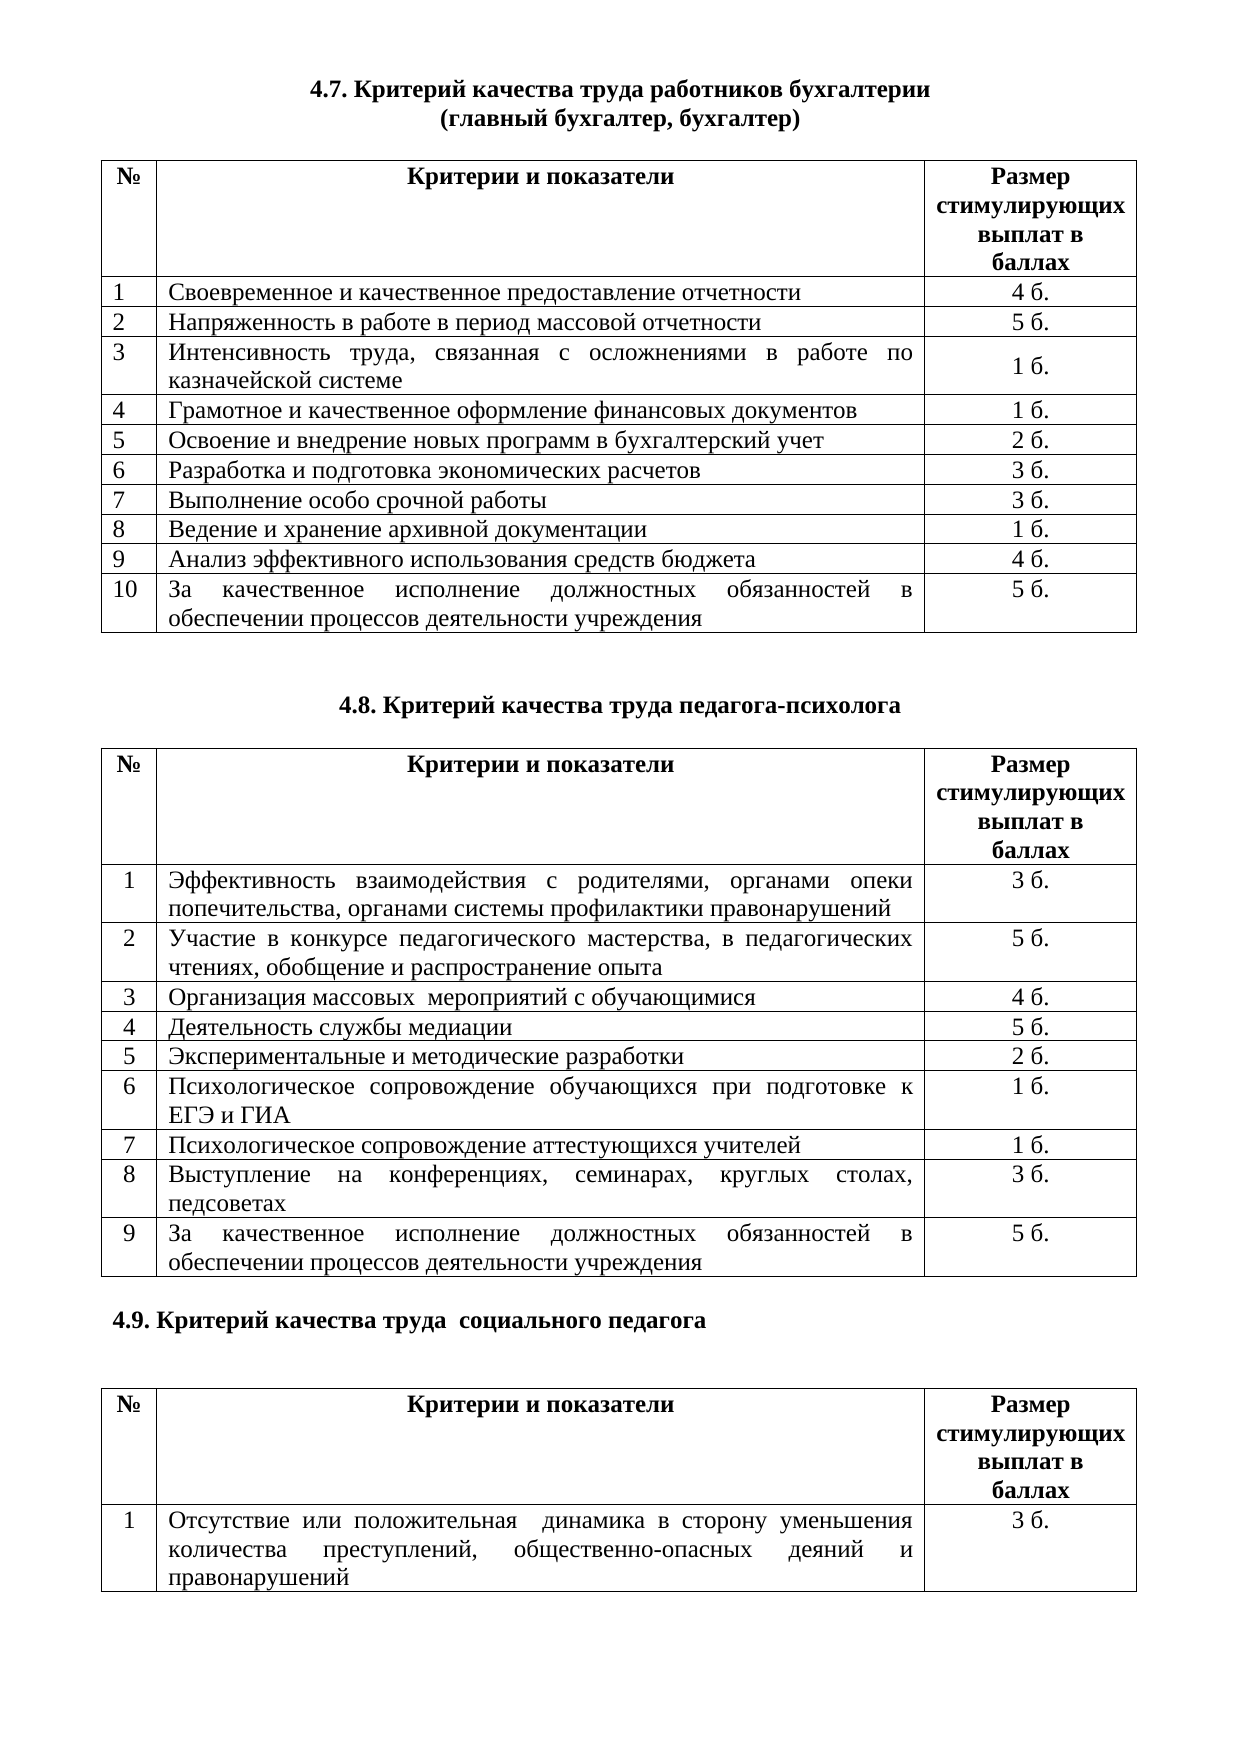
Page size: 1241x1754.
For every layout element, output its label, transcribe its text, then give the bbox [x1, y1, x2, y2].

table_cell 5 [102, 425, 156, 454]
table_cell 3 б. [925, 1160, 1136, 1217]
table_cell 3 б. [925, 455, 1136, 484]
table_header Критерии и показатели [157, 1389, 924, 1504]
table_cell 5 б. [925, 574, 1136, 632]
table_cell Разработка и подготовка экономических расчетов [157, 455, 924, 484]
table_cell 4 б. [925, 544, 1136, 573]
table_cell 8 [102, 1160, 156, 1217]
table_cell 5 б. [925, 307, 1136, 336]
table_header Критерии и показатели [157, 161, 924, 276]
table_cell 1 [102, 1505, 156, 1591]
table_cell 5 б. [925, 1218, 1136, 1276]
text 4.9. Критерий качества труда социального педагога [112, 1305, 1128, 1334]
table_cell Освоение и внедрение новых программ в бухгалтерский учет [157, 425, 924, 454]
table_cell 7 [102, 485, 156, 513]
table_cell 6 [102, 1071, 156, 1129]
table_cell 5 [102, 1041, 156, 1070]
table_cell 5 б. [925, 923, 1136, 981]
table_cell Анализ эффективного использования средств бюджета [157, 544, 924, 573]
table_header № [102, 161, 156, 276]
table_cell 3 [102, 337, 156, 394]
table_cell 2 б. [925, 1041, 1136, 1070]
table_cell Экспериментальные и методические разработки [157, 1041, 924, 1070]
table_cell 6 [102, 455, 156, 484]
table_cell 1 б. [925, 515, 1136, 543]
table_cell 1 [102, 865, 156, 922]
table_cell За качественное исполнение должностных обязанностей в обеспечении процессов деятельности учреждения [157, 1218, 924, 1276]
table_cell 1 б. [925, 337, 1136, 394]
table_header Критерии и показатели [157, 749, 924, 864]
table_cell 4 б. [925, 982, 1136, 1011]
table_cell 4 [102, 1012, 156, 1040]
table_cell 9 [102, 1218, 156, 1276]
table_cell Грамотное и качественное оформление финансовых документов [157, 395, 924, 424]
table_cell 3 [102, 982, 156, 1011]
text (главный бухгалтер, бухгалтер) [112, 103, 1128, 131]
table_cell 3 б. [925, 1505, 1136, 1591]
table_cell 4 б. [925, 277, 1136, 306]
table_cell Эффективность взаимодействия с родителями, органами опеки попечительства, органами системы профилактики правонарушений [157, 865, 924, 922]
table_cell Организация массовых мероприятий с обучающимися [157, 982, 924, 1011]
table_cell Выступление на конференциях, семинарах, круглых столах, педсоветах [157, 1160, 924, 1217]
table_cell Интенсивность труда, связанная с осложнениями в работе по казначейской системе [157, 337, 924, 394]
table_cell 2 [102, 923, 156, 981]
table_cell Выполнение особо срочной работы [157, 485, 924, 513]
table_header Размер стимулирующих выплат в баллах [925, 749, 1136, 864]
table_cell 2 [102, 307, 156, 336]
table_cell Психологическое сопровождение аттестующихся учителей [157, 1130, 924, 1158]
table_cell Деятельность службы медиации [157, 1012, 924, 1040]
text 4.7. Критерий качества труда работников бухгалтерии [112, 74, 1128, 103]
table_cell 1 б. [925, 1071, 1136, 1129]
table_cell 1 б. [925, 395, 1136, 424]
table_cell 9 [102, 544, 156, 573]
table_cell 1 б. [925, 1130, 1136, 1158]
table_header Размер стимулирующих выплат в баллах [925, 161, 1136, 276]
table_cell 8 [102, 515, 156, 543]
table_cell Отсутствие или положительная динамика в сторону уменьшения количества преступлений, общественно-опасных деяний и правонарушений [157, 1505, 924, 1591]
table_cell 10 [102, 574, 156, 632]
table_cell Участие в конкурсе педагогического мастерства, в педагогических чтениях, обобщение и распространение опыта [157, 923, 924, 981]
table_cell 3 б. [925, 865, 1136, 922]
table_header № [102, 1389, 156, 1504]
table_header Размер стимулирующих выплат в баллах [925, 1389, 1136, 1504]
table_cell Напряженность в работе в период массовой отчетности [157, 307, 924, 336]
table_cell Психологическое сопровождение обучающихся при подготовке к ЕГЭ и ГИА [157, 1071, 924, 1129]
table_cell За качественное исполнение должностных обязанностей в обеспечении процессов деятельности учреждения [157, 574, 924, 632]
table_cell 1 [102, 277, 156, 306]
text 4.8. Критерий качества труда педагога-психолога [112, 690, 1128, 719]
table_cell Своевременное и качественное предоставление отчетности [157, 277, 924, 306]
table_cell 3 б. [925, 485, 1136, 513]
table_cell 4 [102, 395, 156, 424]
table_header № [102, 749, 156, 864]
table_cell 5 б. [925, 1012, 1136, 1040]
table_cell 2 б. [925, 425, 1136, 454]
table_cell Ведение и хранение архивной документации [157, 515, 924, 543]
table_cell 7 [102, 1130, 156, 1158]
